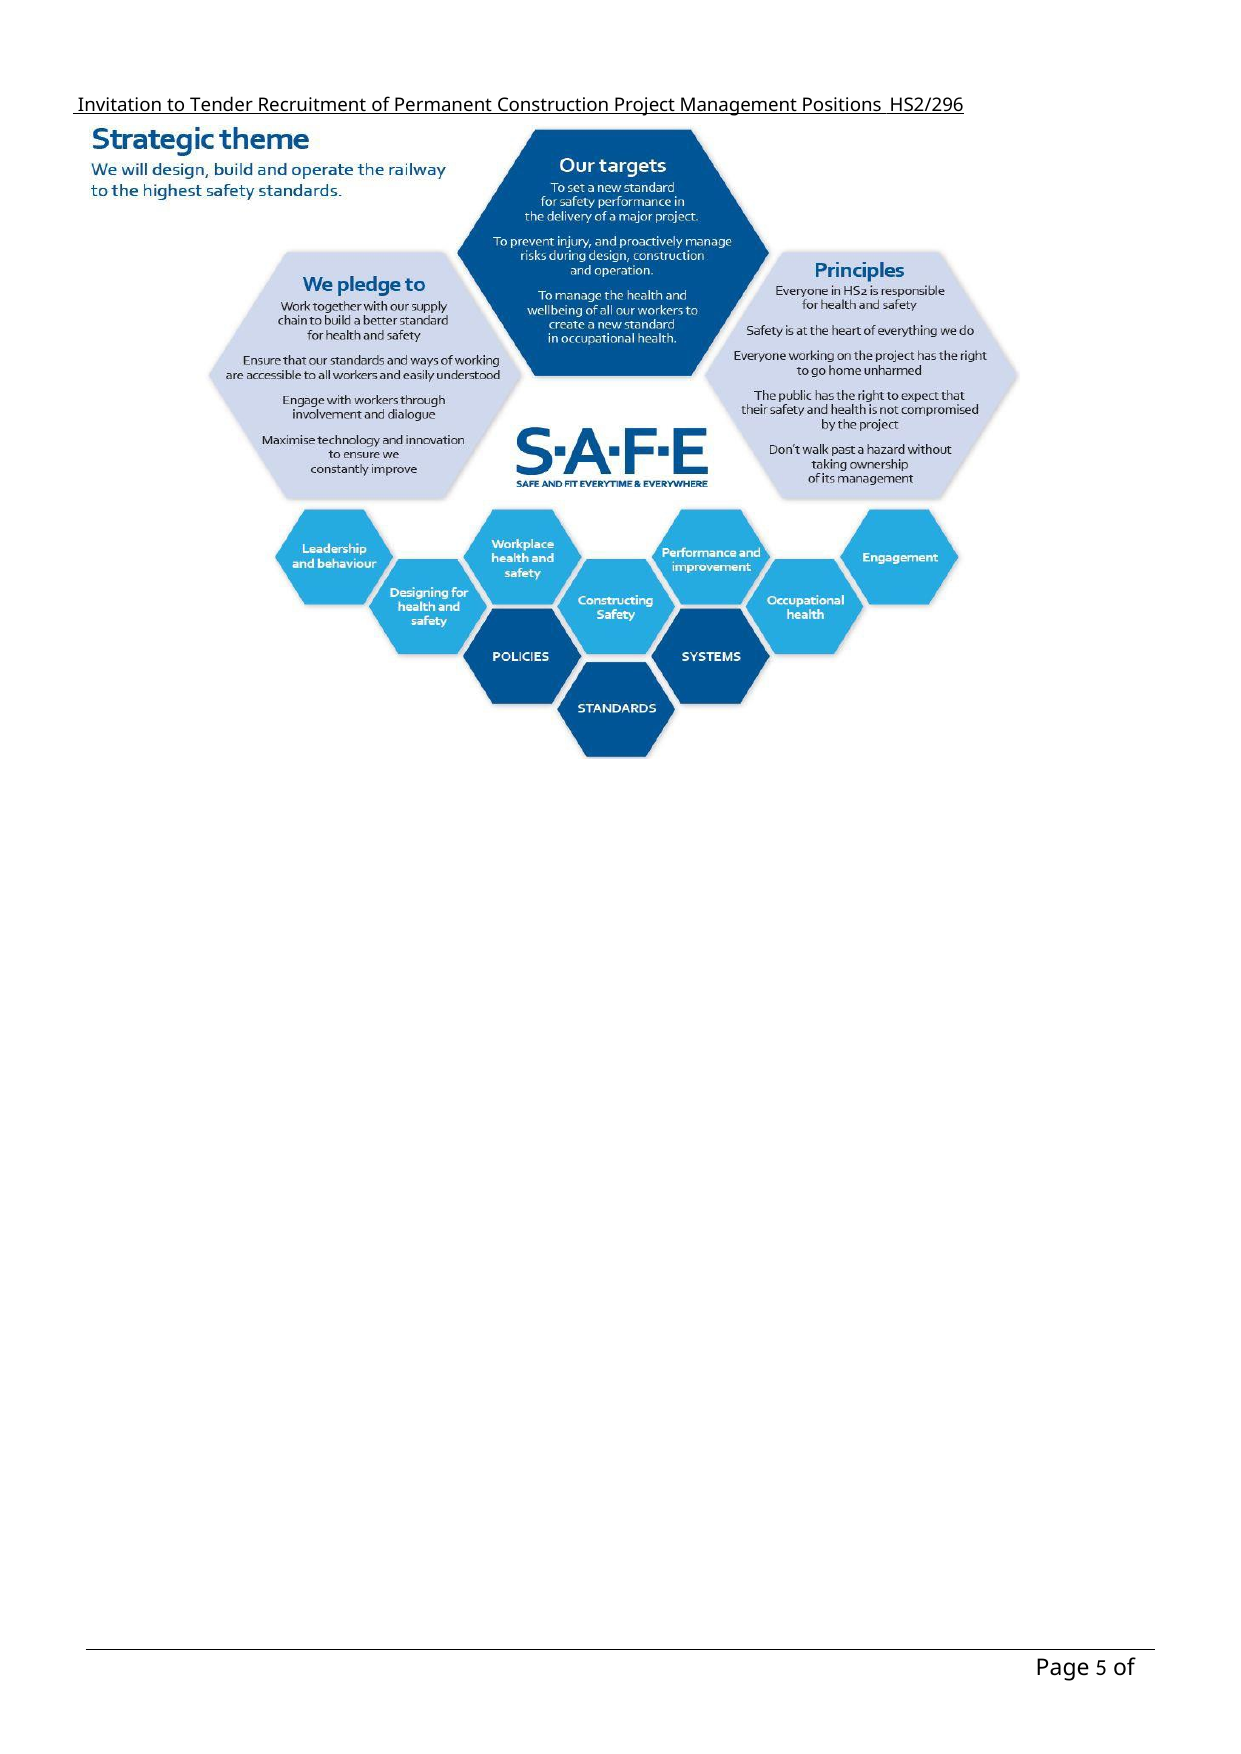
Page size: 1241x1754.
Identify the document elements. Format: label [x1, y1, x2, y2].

picture [88, 125, 1021, 759]
